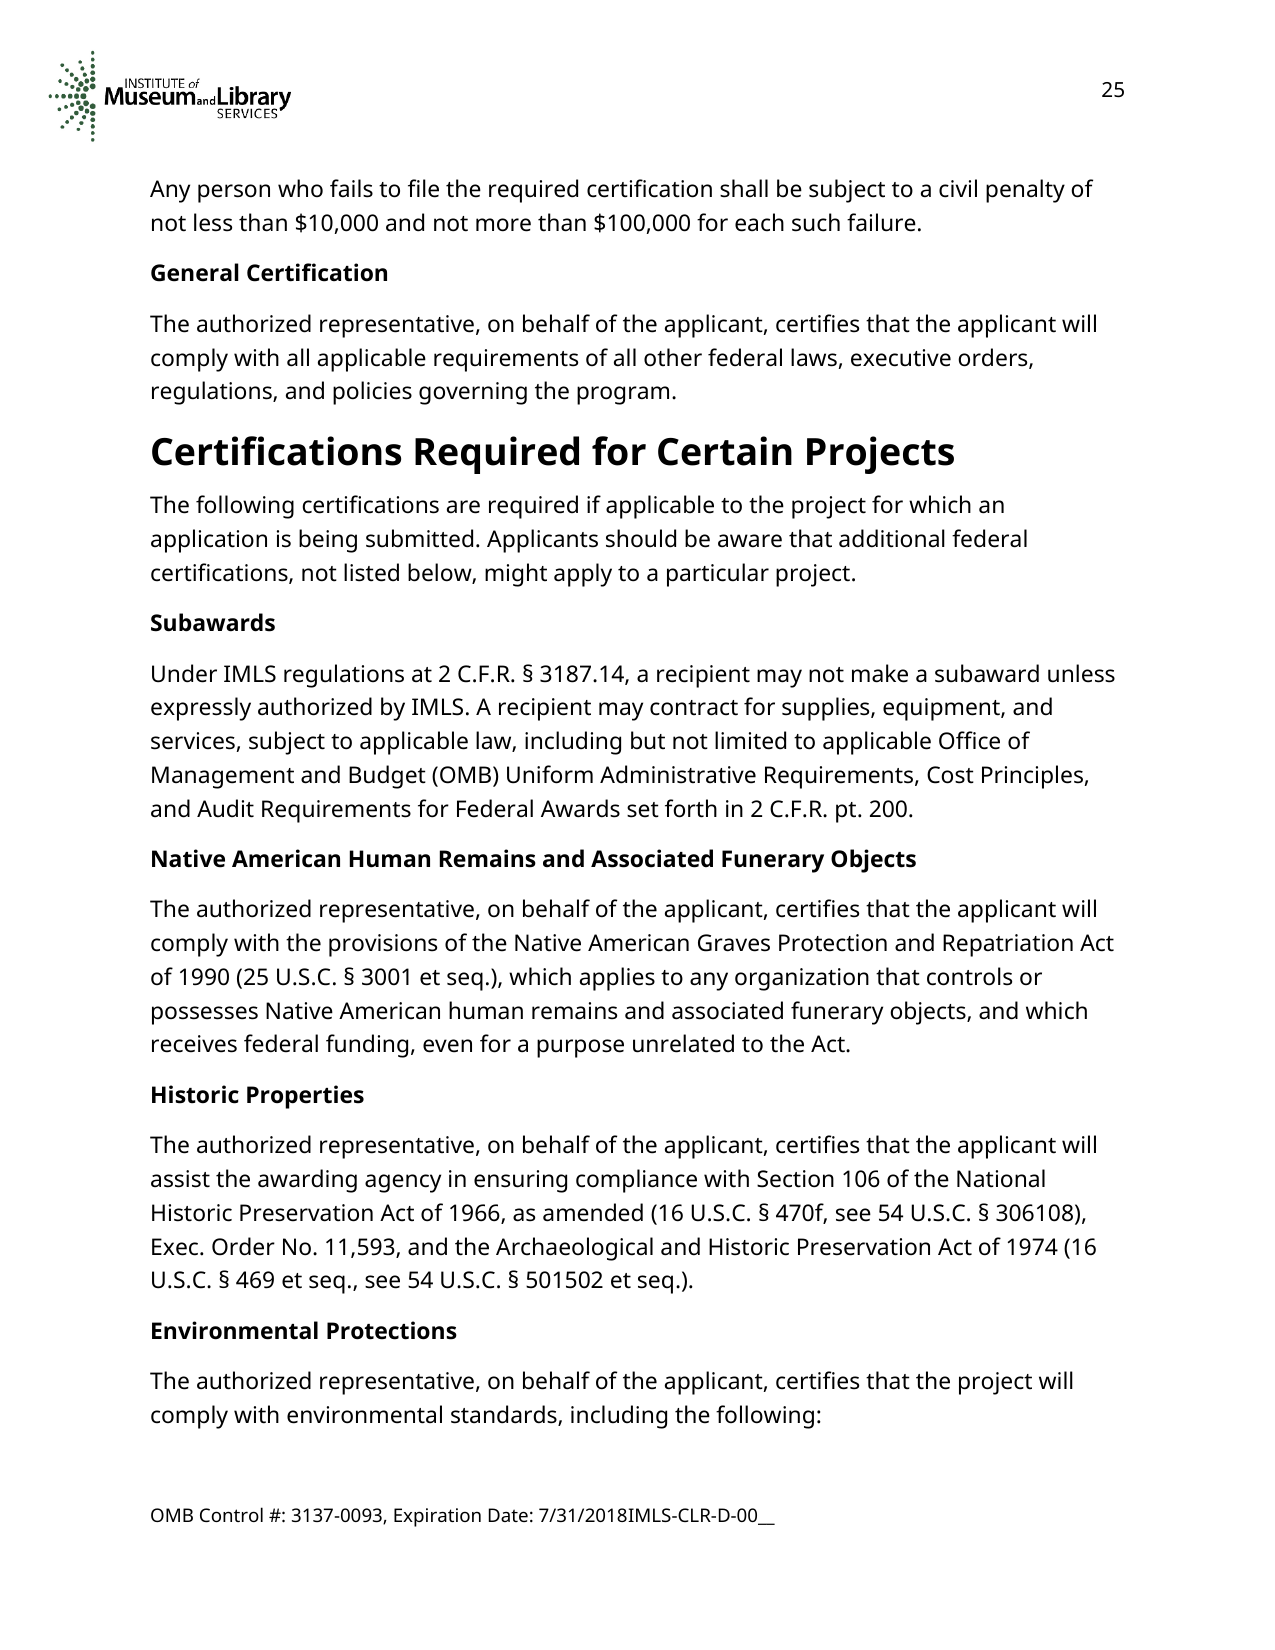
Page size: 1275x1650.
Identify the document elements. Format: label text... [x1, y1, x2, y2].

subtitle Certifications Required for Certain Projects [150, 426, 1125, 477]
picture [45, 38, 299, 154]
text The authorized representative, on behalf of the applicant, certifies that the project will comply with environmental standards, including the following: [150, 1365, 1125, 1430]
text Environmental Protections [150, 1315, 1125, 1346]
text General Certification [150, 257, 1125, 289]
text Subawards [150, 607, 1125, 638]
text The authorized representative, on behalf of the applicant, certifies that the applicant will assist the awarding agency in ensuring compliance with Section 106 of the National Historic Preservation Act of 1966, as amended (16 U.S.C. § 470f, see 54 U.S.C. § 306108), Exec. Order No. 11,593, and the Archaeological and Historic Preservation Act of 1974 (16 U.S.C. § 469 et seq., see 54 U.S.C. § 501502 et seq.). [150, 1129, 1125, 1296]
text The authorized representative, on behalf of the applicant, certifies that the applicant will comply with the provisions of the Native American Graves Protection and Repatriation Act of 1990 (25 U.S.C. § 3001 et seq.), which applies to any organization that controls or possesses Native American human remains and associated funerary objects, and which receives federal funding, even for a purpose unrelated to the Act. [150, 893, 1125, 1060]
text Under IMLS regulations at 2 C.F.R. § 3187.14, a recipient may not make a subaward unless expressly authorized by IMLS. A recipient may contract for supplies, equipment, and services, subject to applicable law, including but not limited to applicable Office of Management and Budget (OMB) Uniform Administrative Requirements, Cost Principles, and Audit Requirements for Federal Awards set forth in 2 C.F.R. pt. 200. [150, 658, 1125, 824]
text Historic Properties [150, 1079, 1125, 1110]
text The authorized representative, on behalf of the applicant, certifies that the applicant will comply with all applicable requirements of all other federal laws, executive orders, regulations, and policies governing the program. [150, 308, 1125, 407]
text The following certifications are required if applicable to the project for which an application is being submitted. Applicants should be aware that additional federal certifications, not listed below, might apply to a particular project. [150, 489, 1125, 588]
text Native American Human Remains and Associated Funerary Objects [150, 843, 1125, 874]
